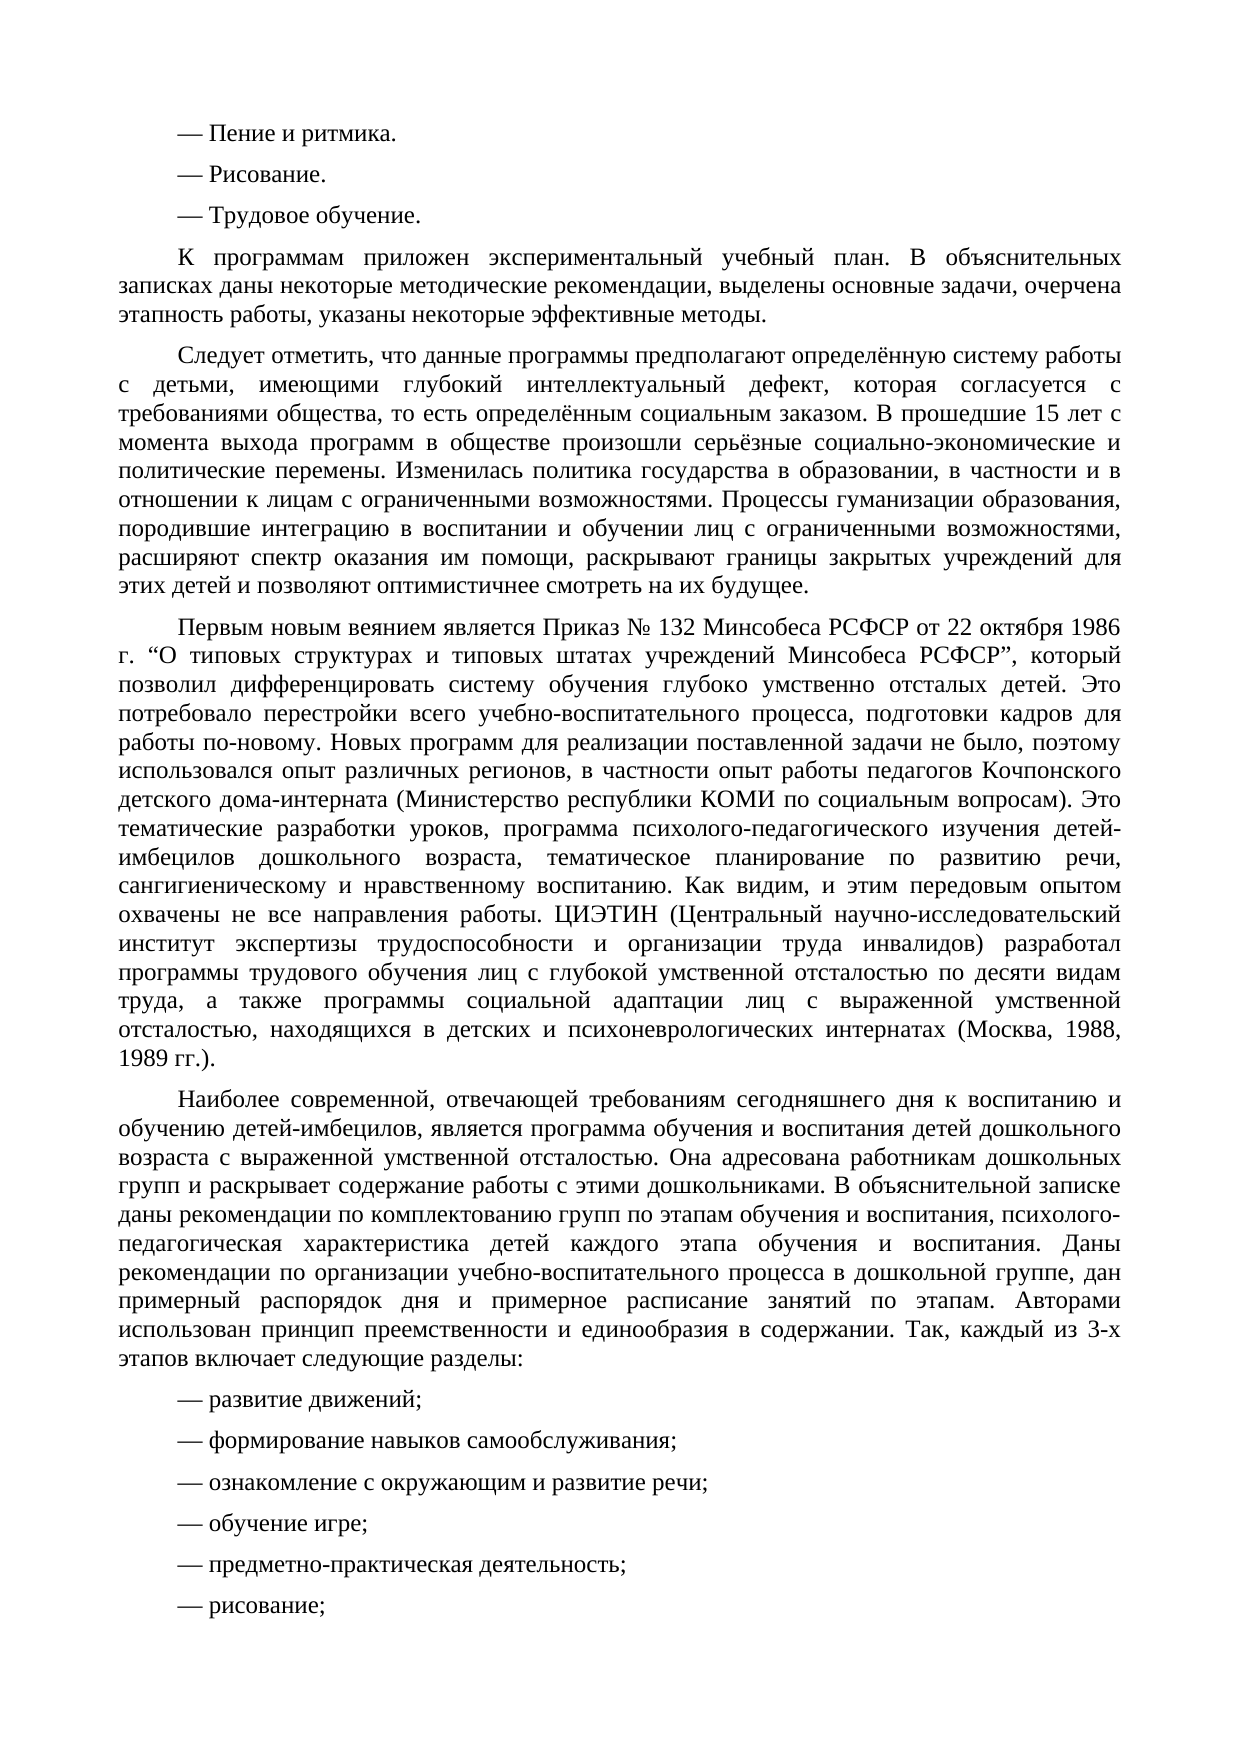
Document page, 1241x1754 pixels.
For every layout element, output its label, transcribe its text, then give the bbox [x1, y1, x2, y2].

text Наиболее современной, отвечающей требованиям сегодняшнего дня к воспитанию и обучению детей-имбецилов, является программа обучения и воспитания детей дошкольного возраста с выраженной умственной отсталостью. Она адресована работникам дошкольных групп и раскрывает содержание работы с этими дошкольниками. В объяснительной записке даны рекомендации по комплектованию групп по этапам обучения и воспитания, психолого-педагогическая характеристика детей каждого этапа обучения и воспитания. Даны рекомендации по организации учебно-воспитательного процесса в дошкольной группе, дан примерный распорядок дня и примерное расписание занятий по этапам. Авторами использован принцип преемственности и единообразия в содержании. Так, каждый из 3-х этапов включает следующие разделы: [118, 1084, 1122, 1372]
text Первым новым веянием является Приказ № 132 Минсобеса РСФСР от 22 октября 1986 г. “О типовых структурах и типовых штатах учреждений Минсобеса РСФСР”, который позволил дифференцировать систему обучения глубоко умственно отсталых детей. Это потребовало перестройки всего учебно-воспитательного процесса, подготовки кадров для работы по-новому. Новых программ для реализации поставленной задачи не было, поэтому использовался опыт различных регионов, в частности опыт работы педагогов Кочпонского детского дома-интерната (Министерство республики КОМИ по социальным вопросам). Это тематические разработки уроков, программа психолого-педагогического изучения детей-имбецилов дошкольного возраста, тематическое планирование по развитию речи, сангигиеническому и нравственному воспитанию. Как видим, и этим передовым опытом охвачены не все направления работы. ЦИЭТИН (Центральный научно-исследовательский институт экспертизы трудоспособности и организации труда инвалидов) разработал программы трудового обучения лиц с глубокой умственной отсталостью по десяти видам труда, а также программы социальной адаптации лиц с выраженной умственной отсталостью, находящихся в детских и психоневрологических интернатах (Москва, 1988, 1989 гг.). [118, 612, 1122, 1072]
text — Пение и ритмика. [118, 118, 1122, 147]
text Следует отметить, что данные программы предполагают определённую систему работы с детьми, имеющими глубокий интеллектуальный дефект, которая согласуется с требованиями общества, то есть определённым социальным заказом. В прошедшие 15 лет с момента выхода программ в обществе произошли серьёзные социально-экономические и политические перемены. Изменилась политика государства в образовании, в частности и в отношении к лицам с ограниченными возможностями. Процессы гуманизации образования, породившие интеграцию в воспитании и обучении лиц с ограниченными возможностями, расширяют спектр оказания им помощи, раскрывают границы закрытых учреждений для этих детей и позволяют оптимистичнее смотреть на их будущее. [118, 341, 1122, 599]
text К программам приложен экспериментальный учебный план. В объяснительных записках даны некоторые методические рекомендации, выделены основные задачи, очерчена этапность работы, указаны некоторые эффективные методы. [118, 242, 1122, 328]
text — формирование навыков самообслуживания; [118, 1426, 1122, 1454]
text — предметно-практическая деятельность; [118, 1549, 1122, 1578]
text — обучение игре; [118, 1508, 1122, 1537]
text — ознакомление с окружающим и развитие речи; [118, 1467, 1122, 1496]
text — Рисование. [118, 159, 1122, 188]
text — Трудовое обучение. [118, 201, 1122, 229]
text — рисование; [118, 1591, 1122, 1619]
text — развитие движений; [118, 1384, 1122, 1413]
